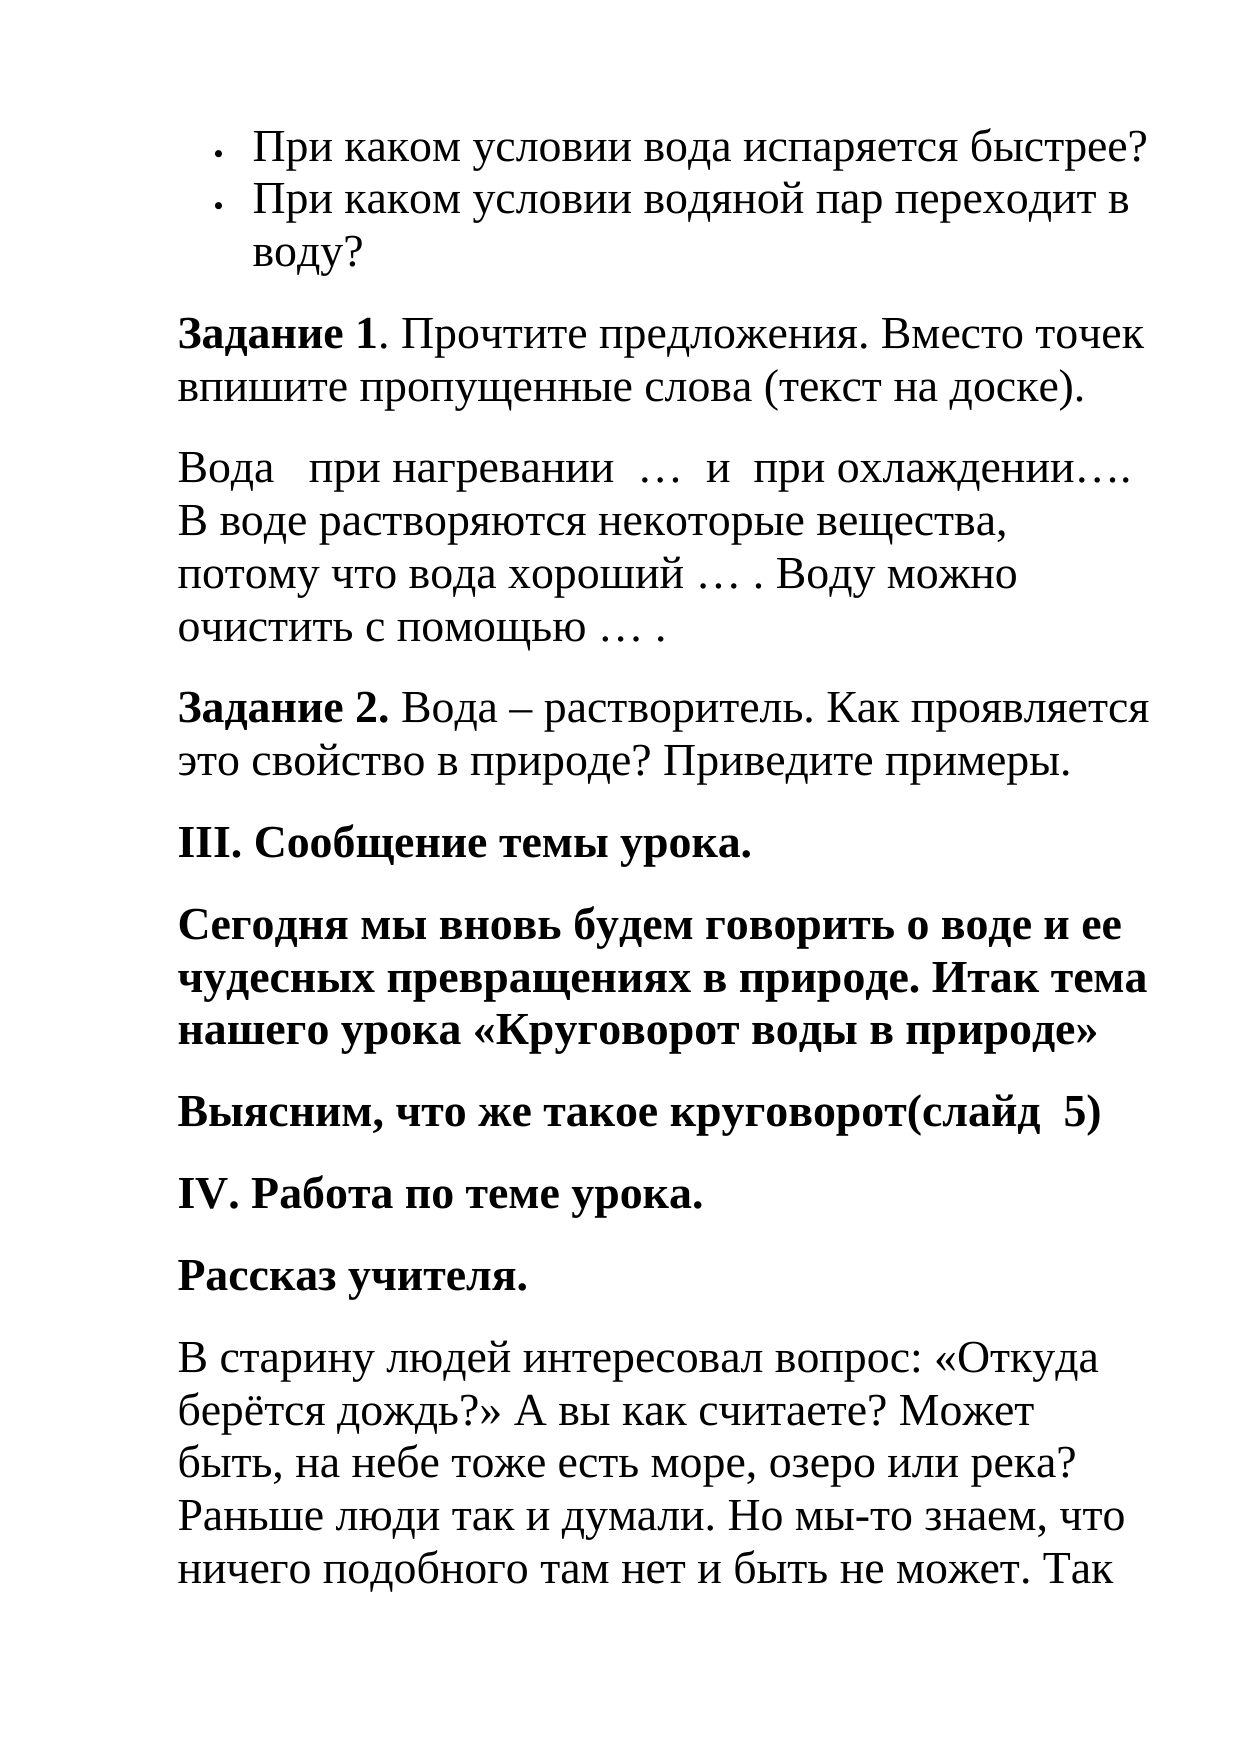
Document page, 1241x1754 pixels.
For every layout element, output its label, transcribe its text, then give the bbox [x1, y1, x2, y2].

text Рассказ учителя. [177, 1247, 1152, 1300]
text Сегодня мы вновь будем говорить о воде и ее чудесных превращениях в природе. Итак тема нашего урока «Круговорот воды в природе» [177, 896, 1152, 1054]
text Выясним, что же такое круговорот(слайд 5) [177, 1084, 1152, 1136]
text Вода при нагревании … и при охлаждении…. В воде растворяются некоторые вещества, потому что вода хороший … . Воду можно очистить с помощью … . [177, 440, 1152, 651]
text III. Сообщение темы урока. [177, 814, 1152, 867]
text IV. Работа по теме урока. [177, 1166, 1152, 1218]
list При каком условии вода испаряется быстрее? [215, 118, 1152, 171]
list При каком условии водяной пар переходит в воду? [215, 171, 1152, 276]
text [177, 1329, 1152, 1593]
text Задание 2. Вода – растворитель. Как проявляется это свойство в природе? Приведите примеры. [177, 680, 1152, 785]
text Задание 1. Прочтите предложения. Вместо точек впишите пропущенные слова (текст на доске). [177, 305, 1152, 411]
